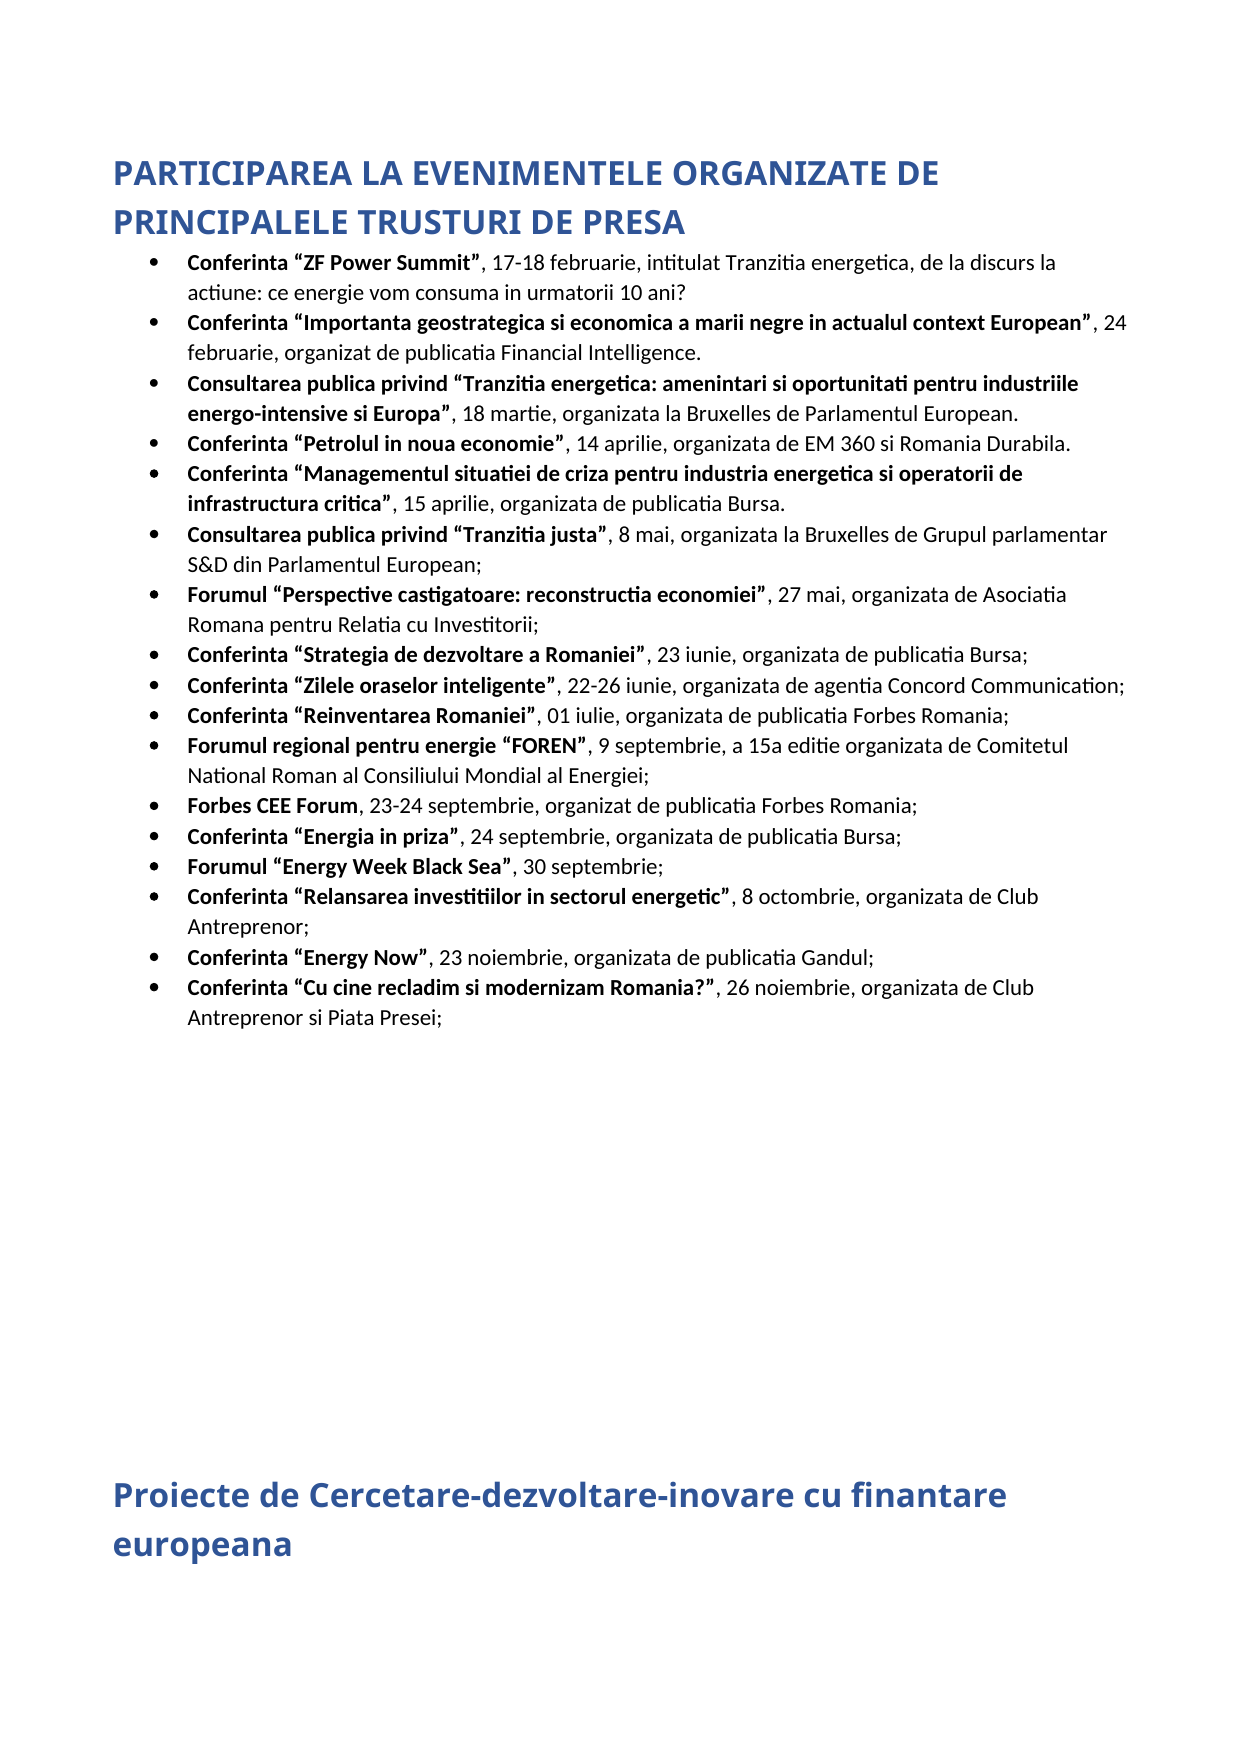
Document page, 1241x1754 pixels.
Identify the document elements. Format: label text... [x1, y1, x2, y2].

list Consultarea publica privind “Tranzitia justa”, 8 mai, organizata la Bruxelles de Grupul parlamentar S&D din Parlamentul European; [150, 520, 1128, 578]
subtitle PARTICIPAREA LA EVENIMENTELE ORGANIZATE DE PRINCIPALELE TRUSTURI DE PRESA [112, 150, 1128, 244]
list Conferinta “Petrolul in noua economie”, 14 aprilie, organizata de EM 360 si Romania Durabila. [150, 429, 1128, 457]
list Conferinta “Managementul situatiei de criza pentru industria energetica si operatorii de infrastructura critica”, 15 aprilie, organizata de publicatia Bursa. [150, 459, 1128, 518]
list Conferinta “Zilele oraselor inteligente”, 22-26 iunie, organizata de agentia Concord Communication; [150, 671, 1128, 699]
list Consultarea publica privind “Tranzitia energetica: amenintari si oportunitati pentru industriile energo-intensive si Europa”, 18 martie, organizata la Bruxelles de Parlamentul European. [150, 369, 1128, 427]
list Conferinta “ZF Power Summit”, 17-18 februarie, intitulat Tranzitia energetica, de la discurs la actiune: ce energie vom consuma in urmatorii 10 ani? [150, 248, 1128, 306]
list Forumul “Energy Week Black Sea”, 30 septembrie; [150, 852, 1128, 880]
list Conferinta “Reinventarea Romaniei”, 01 iulie, organizata de publicatia Forbes Romania; [150, 701, 1128, 729]
list Forumul regional pentru energie “FOREN”, 9 septembrie, a 15a editie organizata de Comitetul National Roman al Consiliului Mondial al Energiei; [150, 731, 1128, 789]
list Conferinta “Energy Now”, 23 noiembrie, organizata de publicatia Gandul; [150, 943, 1128, 971]
list Forbes CEE Forum, 23-24 septembrie, organizat de publicatia Forbes Romania; [150, 792, 1128, 820]
list Conferinta “Importanta geostrategica si economica a marii negre in actualul context European”, 24 februarie, organizat de publicatia Financial Intelligence. [150, 308, 1128, 367]
list Conferinta “Cu cine recladim si modernizam Romania?”, 26 noiembrie, organizata de Club Antreprenor si Piata Presei; [150, 973, 1128, 1031]
text Proiecte de Cercetare-dezvoltare-inovare cu finantare europeana [112, 1472, 1128, 1566]
list Conferinta “Strategia de dezvoltare a Romaniei”, 23 iunie, organizata de publicatia Bursa; [150, 641, 1128, 669]
list Conferinta “Relansarea investitiilor in sectorul energetic”, 8 octombrie, organizata de Club Antreprenor; [150, 882, 1128, 941]
list Forumul “Perspective castigatoare: reconstructia economiei”, 27 mai, organizata de Asociatia Romana pentru Relatia cu Investitorii; [150, 580, 1128, 638]
list Conferinta “Energia in priza”, 24 septembrie, organizata de publicatia Bursa; [150, 822, 1128, 850]
